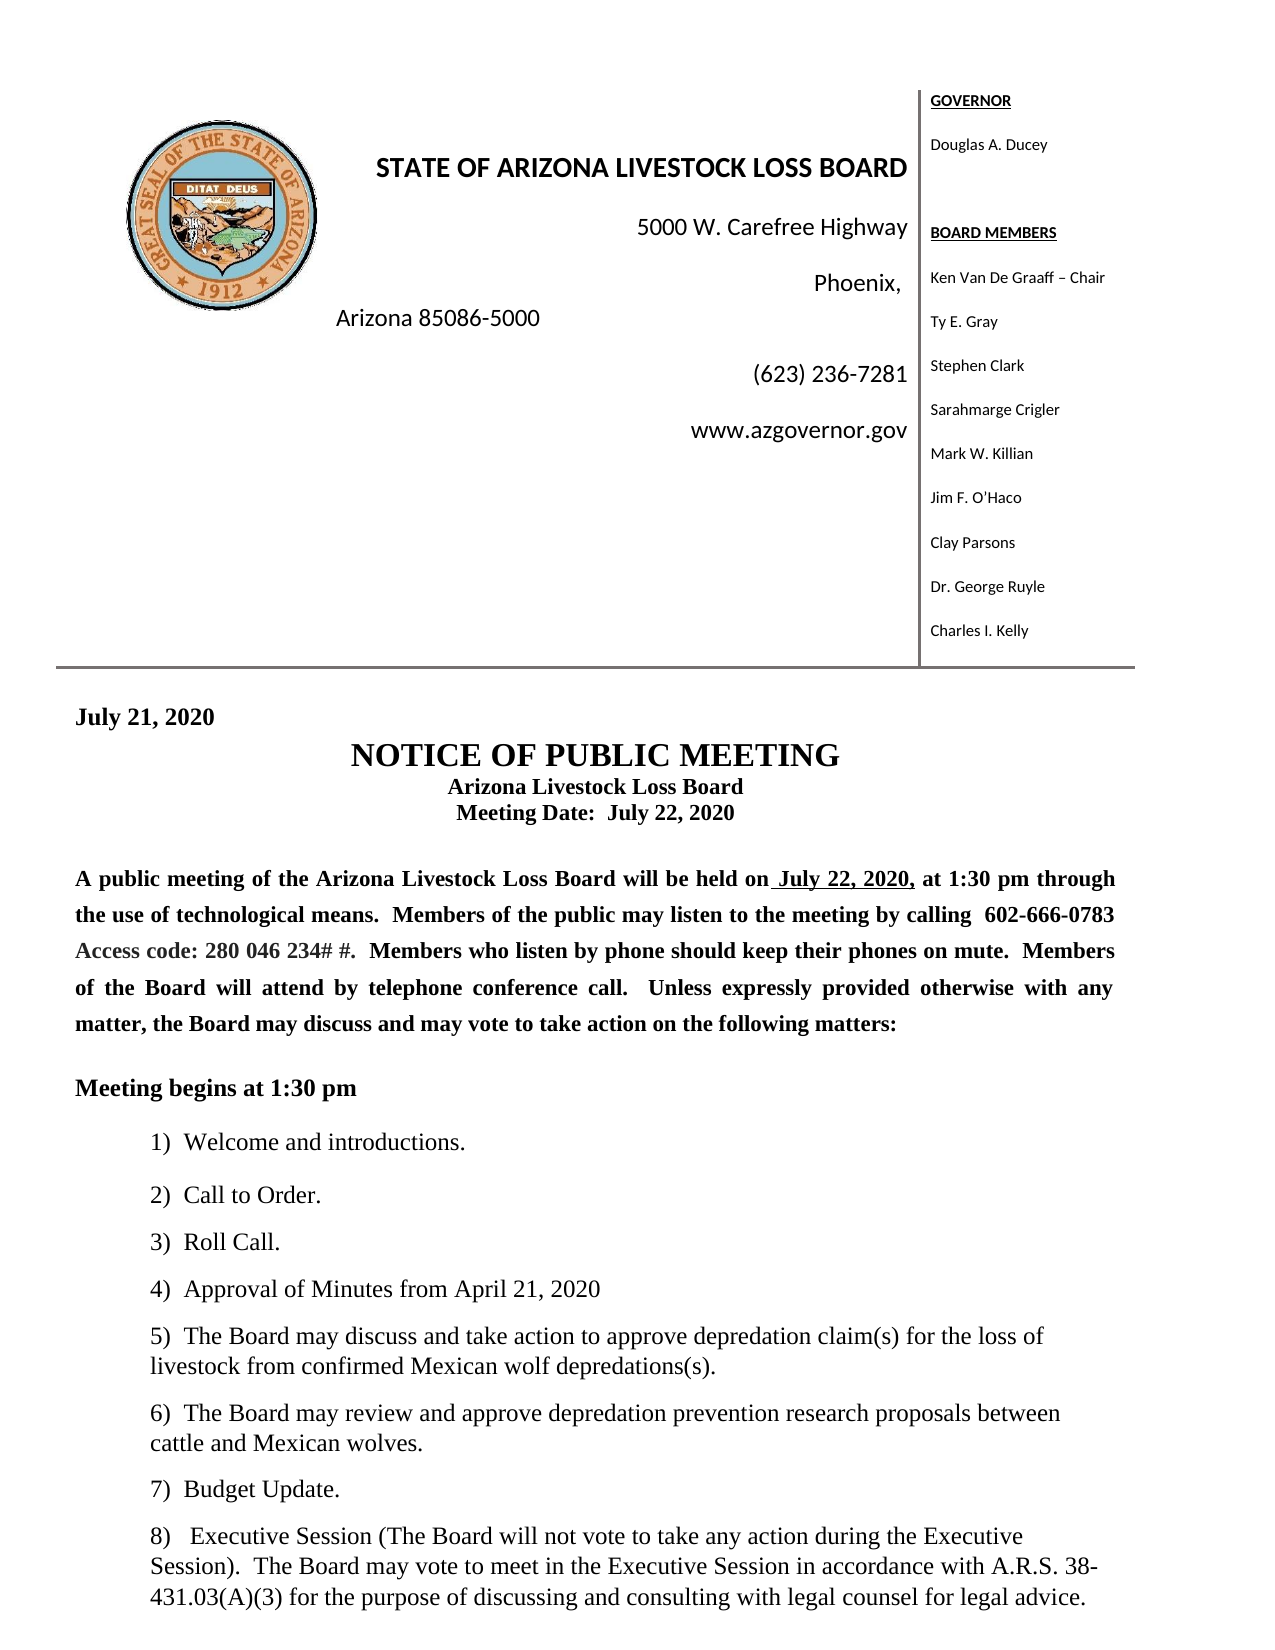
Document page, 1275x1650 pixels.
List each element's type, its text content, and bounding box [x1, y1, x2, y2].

text 8) Executive Session (The Board will not vote to take any action during the Executive Session). The Board may vote to meet in the Executive Session in accordance with A.R.S. 38-431.03(A)(3) for the purpose of discussing and consulting with legal counsel for legal advice. [150, 1521, 1116, 1610]
text July 21, 2020 [75, 702, 1116, 731]
text 2) Call to Order. [150, 1181, 1116, 1209]
text 4) Approval of Minutes from April 21, 2020 [150, 1274, 1116, 1303]
text 5) The Board may discuss and take action to approve depredation claim(s) for the loss of livestock from confirmed Mexican wolf depredations(s). [150, 1321, 1116, 1380]
text NOTICE OF PUBLIC MEETING [75, 735, 1116, 773]
text 1) Welcome and introductions. [75, 1127, 1116, 1155]
text 3) Roll Call. [150, 1227, 1116, 1256]
text 7) Budget Update. [150, 1474, 1116, 1503]
text Arizona Livestock Loss Board [75, 773, 1116, 799]
text 6) The Board may review and approve depredation prevention research proposals between cattle and Mexican wolves. [150, 1398, 1116, 1457]
table_header STATE OF ARIZONA LIVESTOCK LOSS BOARD 5000 W. Carefree Highway Phoenix, Arizona 85086-5000 (623) 236-7281 www.azgovernor.gov [56, 90, 918, 666]
table_header GOVERNOR Douglas A. Ducey BOARD MEMBERS Ken Van De Graaff – Chair Ty E. Gray Stephen Clark Sarahmarge Crigler Mark W. Killian Jim F. O’Haco Clay Parsons Dr. George Ruyle Charles I. Kelly [921, 90, 1135, 666]
text Meeting Date: July 22, 2020 [75, 799, 1116, 826]
text Meeting begins at 1:30 pm [75, 1073, 1116, 1102]
text A public meeting of the Arizona Livestock Loss Board will be held on July 22, 2020, at 1:30 pm through the use of technological means. Members of the public may listen to the meeting by calling 602-666-0783 Access code: 280 046 234# #. Members who listen by phone should keep their phones on mute. Members of the Board will attend by telephone conference call. Unless expressly provided otherwise with any matter, the Board may discuss and may vote to take action on the following matters: [75, 865, 1116, 1036]
picture [126, 120, 318, 311]
